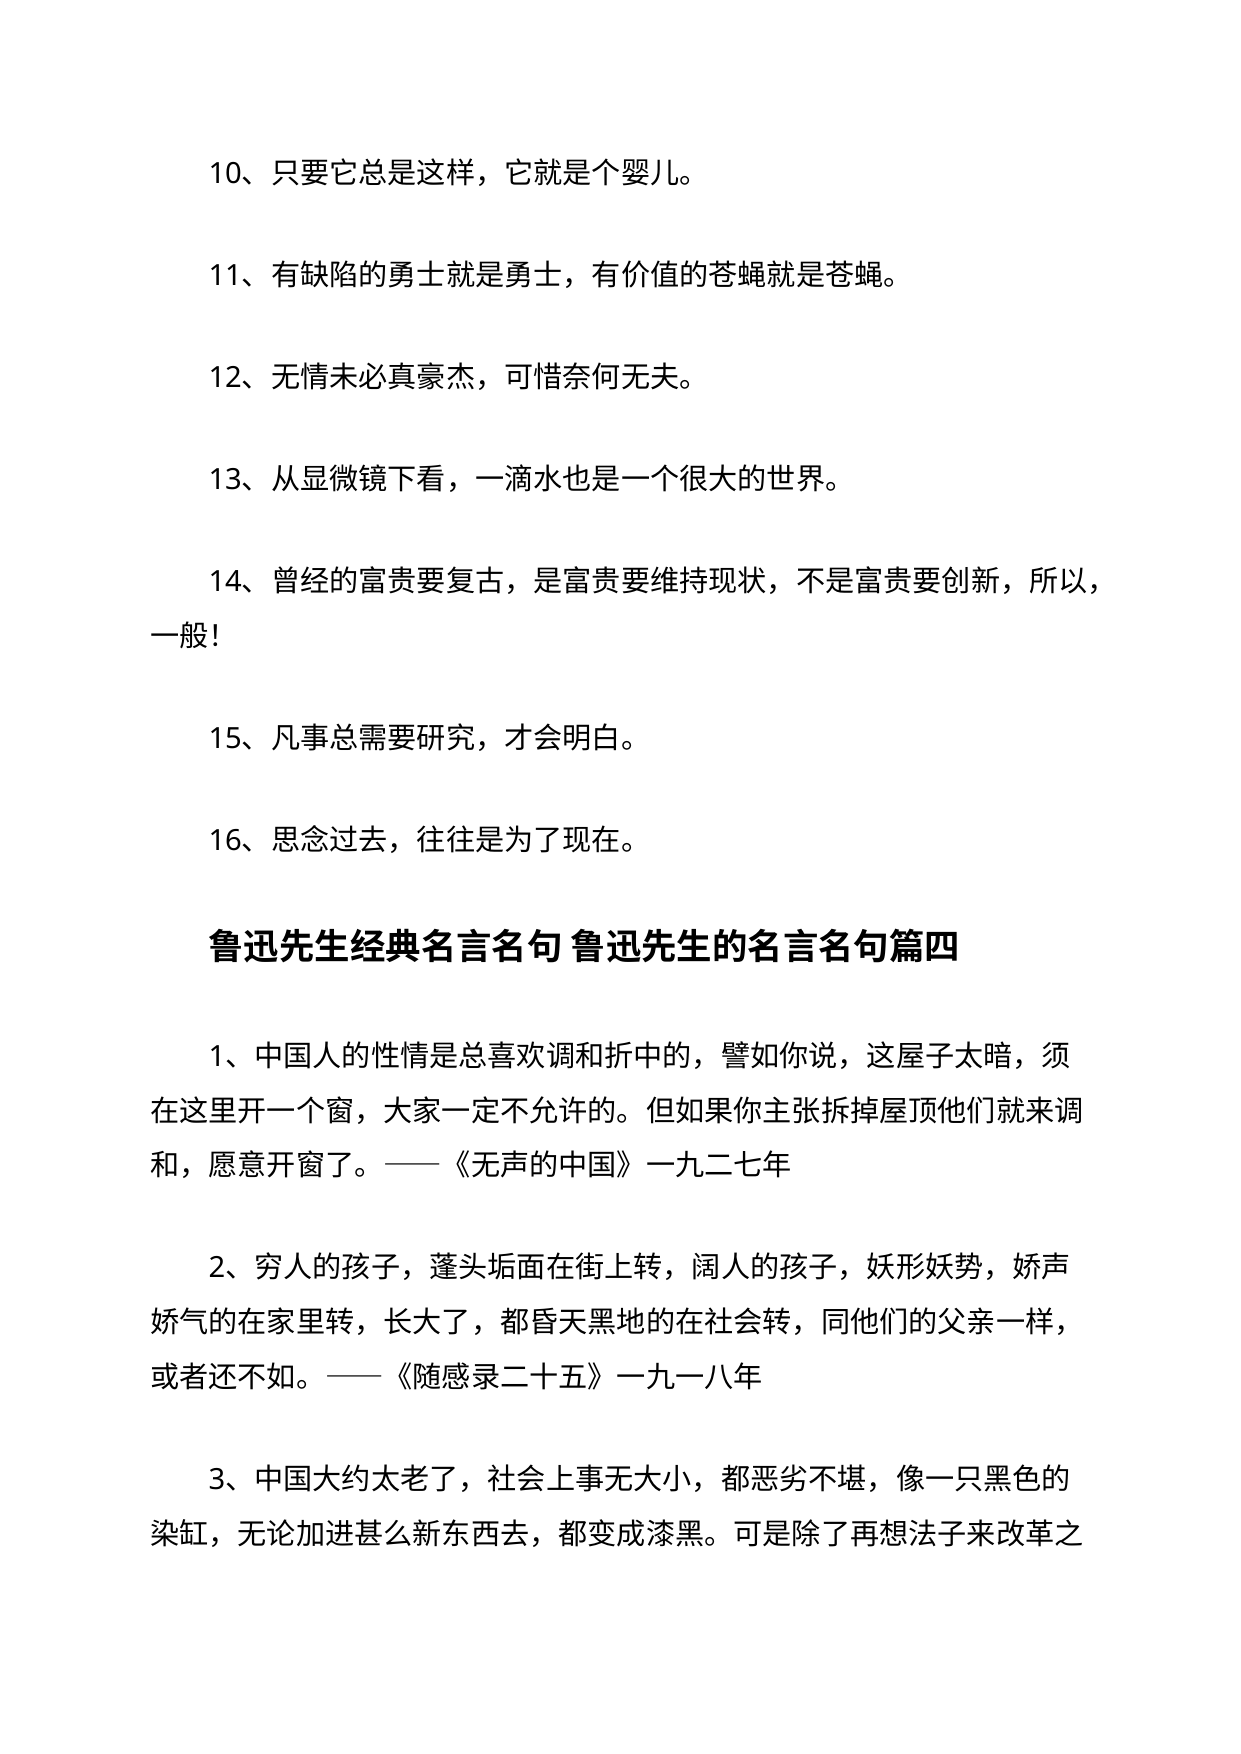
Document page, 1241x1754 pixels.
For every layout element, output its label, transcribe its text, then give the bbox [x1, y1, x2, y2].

text 13、从显微镜下看，一滴水也是一个很大的世界。 [150, 456, 1090, 498]
text 鲁迅先生经典名言名句 鲁迅先生的名言名句篇四 [150, 919, 1090, 970]
text 15、凡事总需要研究，才会明白。 [150, 715, 1090, 757]
text 11、有缺陷的勇士就是勇士，有价值的苍蝇就是苍蝇。 [150, 252, 1090, 294]
text 2、穷人的孩子，蓬头垢面在街上转，阔人的孩子，妖形妖势，娇声娇气的在家里转，长大了，都昏天黑地的在社会转，同他们的父亲一样，或者还不如。——《随感录二十五》一九一八年 [150, 1244, 1090, 1396]
text 14、曾经的富贵要复古，是富贵要维持现状，不是富贵要创新，所以，一般！ [150, 558, 1090, 655]
text 10、只要它总是这样，它就是个婴儿。 [150, 150, 1090, 192]
text 1、中国人的性情是总喜欢调和折中的，譬如你说，这屋子太暗，须在这里开一个窗，大家一定不允许的。但如果你主张拆掉屋顶他们就来调和，愿意开窗了。——《无声的中国》一九二七年 [150, 1032, 1090, 1184]
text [150, 1455, 1090, 1553]
text 16、思念过去，往往是为了现在。 [150, 817, 1090, 859]
text 12、无情未必真豪杰，可惜奈何无夫。 [150, 354, 1090, 396]
